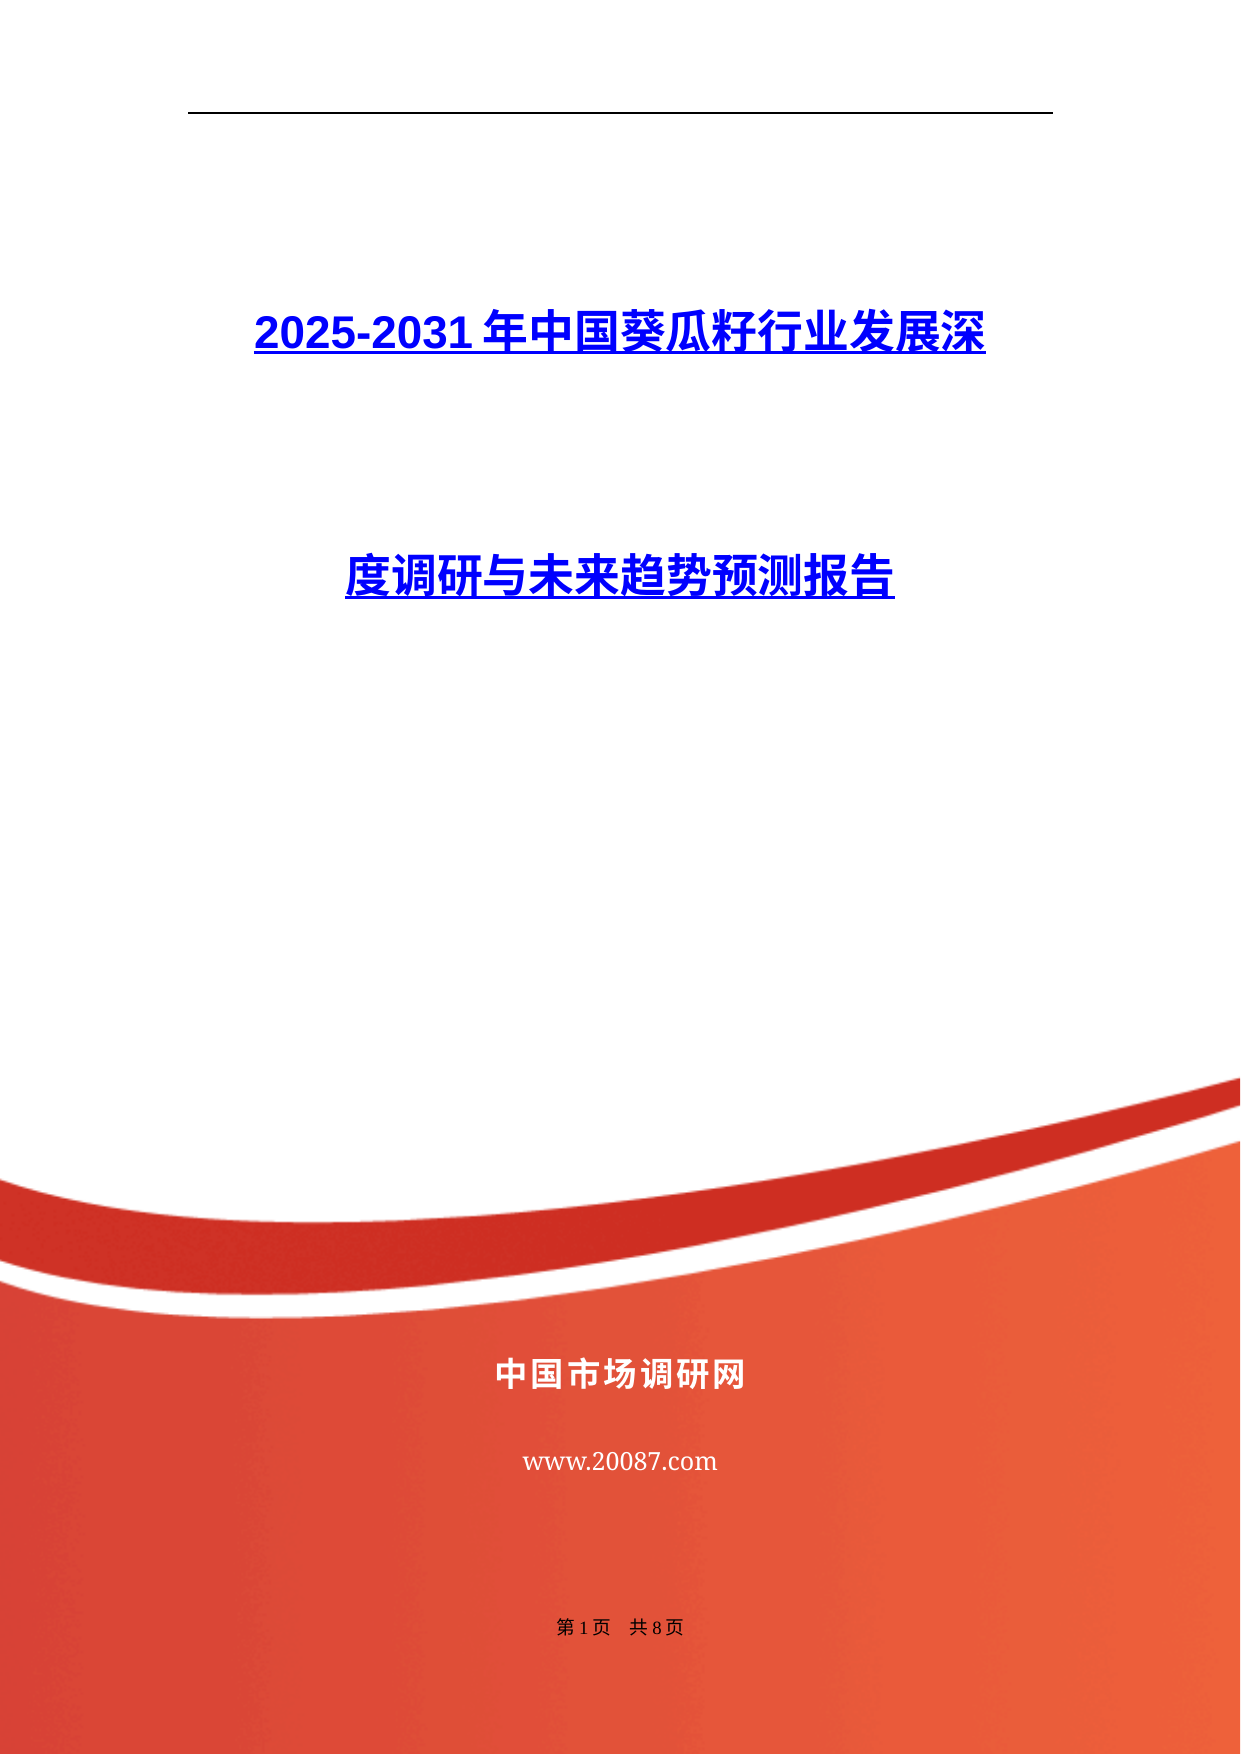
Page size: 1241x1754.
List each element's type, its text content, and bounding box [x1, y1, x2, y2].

table_header 2025-2031年中国葵瓜籽行业发展深度调研与未来趋势预测报告 [188, 207, 1053, 773]
text www.20087.com [187, 1428, 1053, 1493]
picture [0, 1006, 1241, 1754]
subtitle 中国市场调研网 [187, 1339, 1053, 1404]
